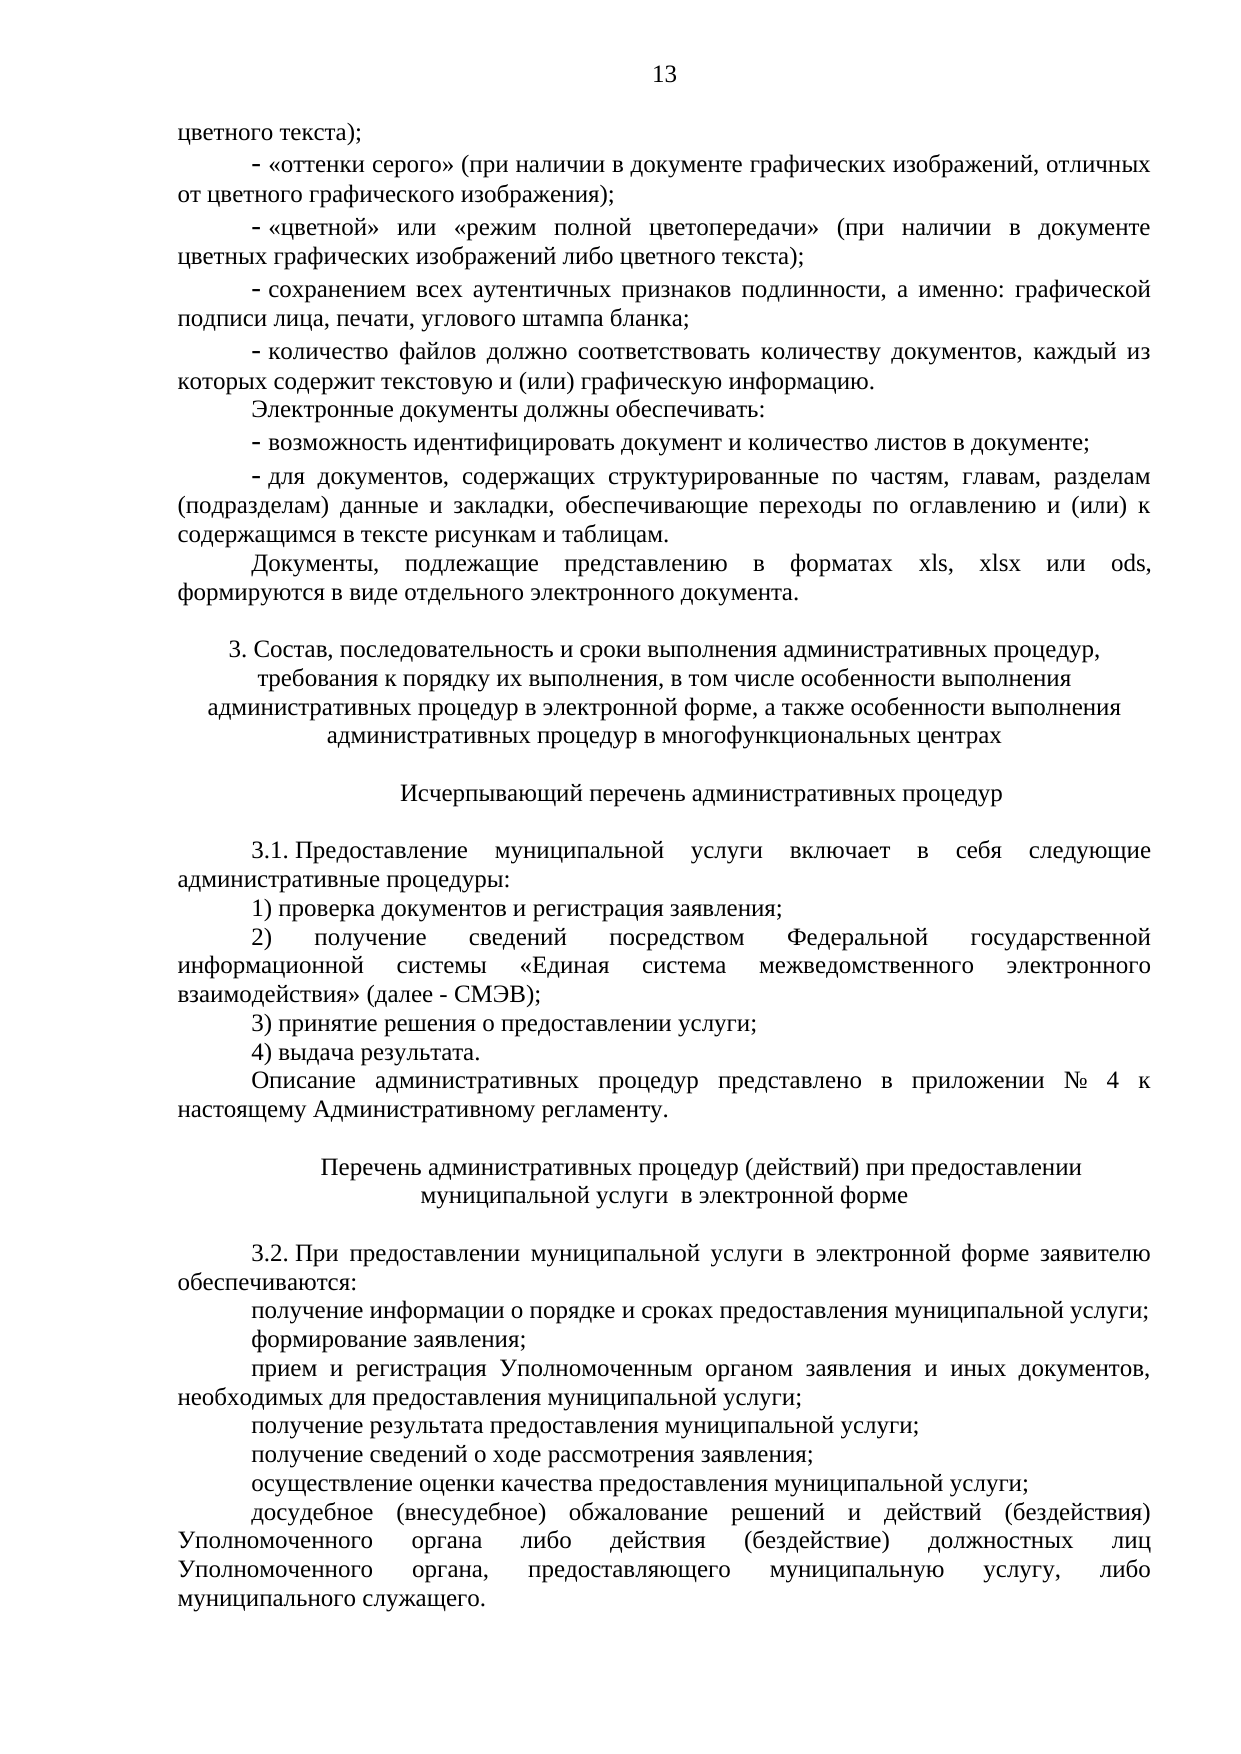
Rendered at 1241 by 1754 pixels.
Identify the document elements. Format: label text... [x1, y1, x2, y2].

list возможность идентифицировать документ и количество листов в документе; [177, 423, 1152, 457]
text Описание административных процедур представлено в приложении № 4 к настоящему Административному регламенту. [177, 1065, 1152, 1123]
list «цветной» или «режим полной цветопередачи» (при наличии в документе цветных графических изображений либо цветного текста); [177, 208, 1152, 270]
list для документов, содержащих структурированные по частям, главам, разделам (подразделам) данные и закладки, обеспечивающие переходы по оглавлению и (или) к содержащимся в тексте рисункам и таблицам. [177, 457, 1152, 548]
text получение сведений о ходе рассмотрения заявления; [177, 1439, 1152, 1468]
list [177, 117, 1152, 145]
text получение результата предоставления муниципальной услуги; [177, 1410, 1152, 1439]
text осуществление оценки качества предоставления муниципальной услуги; [177, 1468, 1152, 1497]
text получение информации о порядке и сроках предоставления муниципальной услуги; [177, 1295, 1152, 1324]
text Документы, подлежащие представлению в форматах xls, xlsx или ods, формируются в виде отдельного электронного документа. [177, 548, 1152, 605]
text досудебное (внесудебное) обжалование решений и действий (бездействия) Уполномоченного органа либо действия (бездействие) должностных лиц Уполномоченного органа, предоставляющего муниципальную услугу, либо муниципального служащего. [177, 1497, 1152, 1612]
list «оттенки серого» (при наличии в документе графических изображений, отличных от цветного графического изображения); [177, 145, 1152, 208]
text 3. Состав, последовательность и сроки выполнения административных процедур, требования к порядку их выполнения, в том числе особенности выполнения административных процедур в электронной форме, а также особенности выполнения административных процедур в многофункциональных центрах [177, 634, 1152, 749]
list При предоставлении муниципальной услуги в электронной форме заявителю обеспечиваются: [177, 1238, 1152, 1295]
list количество файлов должно соответствовать количеству документов, каждый из которых содержит текстовую и (или) графическую информацию. [177, 332, 1152, 394]
text 2) получение сведений посредством Федеральной государственной информационной системы «Единая система межведомственного электронного взаимодействия» (далее - СМЭВ); [177, 922, 1152, 1008]
text 1) проверка документов и регистрация заявления; [177, 893, 1152, 922]
text Электронные документы должны обеспечивать: [177, 394, 1152, 423]
text Исчерпывающий перечень административных процедур [177, 778, 1152, 807]
text Перечень административных процедур (действий) при предоставлении муниципальной услуги в электронной форме [177, 1152, 1152, 1209]
text формирование заявления; [177, 1324, 1152, 1353]
list сохранением всех аутентичных признаков подлинности, а именно: графической подписи лица, печати, углового штампа бланка; [177, 270, 1152, 332]
text 3) принятие решения о предоставлении услуги; [177, 1008, 1152, 1037]
text прием и регистрация Уполномоченным органом заявления и иных документов, необходимых для предоставления муниципальной услуги; [177, 1353, 1152, 1410]
list Предоставление муниципальной услуги включает в себя следующие административные процедуры: [177, 835, 1152, 893]
text 4) выдача результата. [177, 1037, 1152, 1065]
